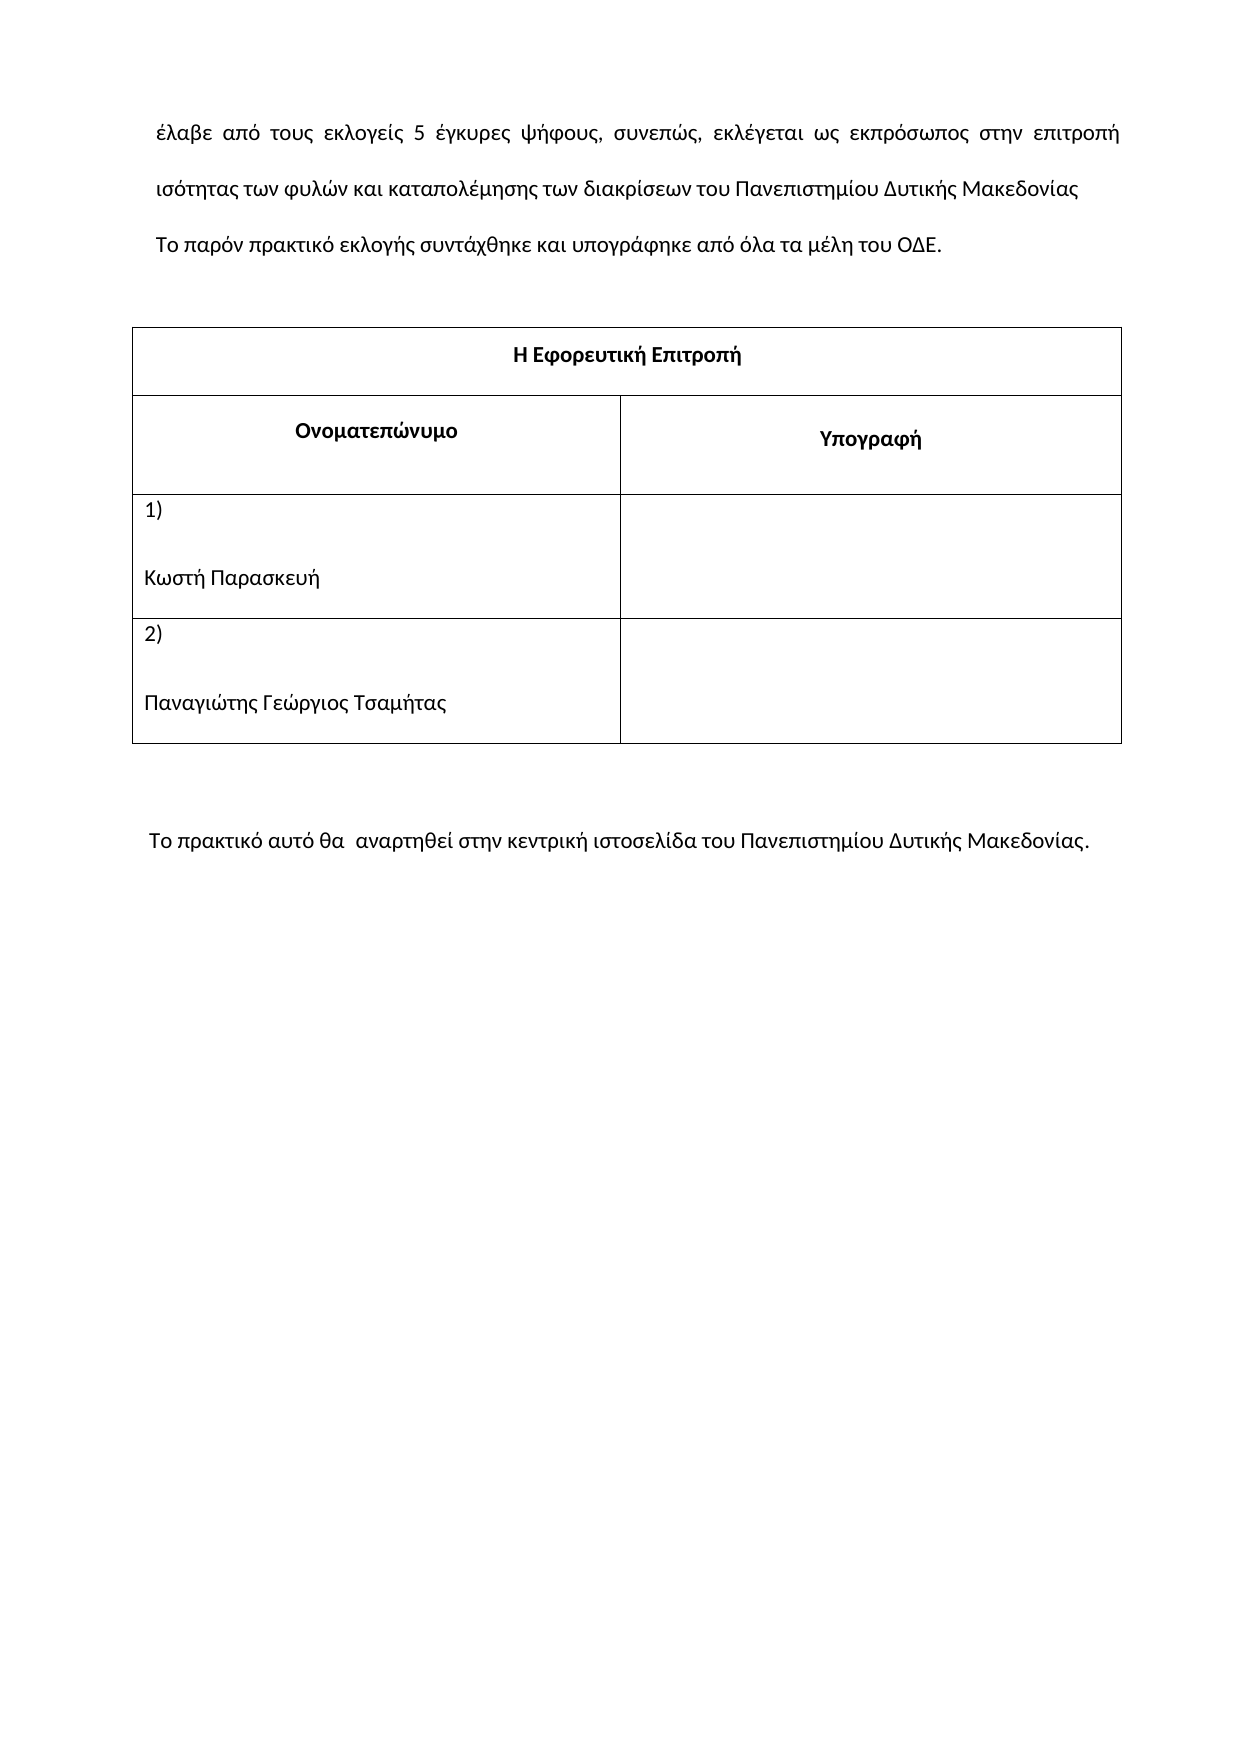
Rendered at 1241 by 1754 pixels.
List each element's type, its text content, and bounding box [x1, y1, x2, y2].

text Το πρακτικό αυτό θα αναρτηθεί στην κεντρική ιστοσελίδα του Πανεπιστημίου Δυτικής Μακεδονίας. [118, 826, 1122, 854]
table_header Η Εφορευτική Επιτροπή [133, 328, 1121, 395]
table_cell 1) Κωστή Παρασκευή [133, 495, 620, 618]
list Το παρόν πρακτικό εκλογής συντάχθηκε και υπογράφηκε από όλα τα μέλη του ΟΔΕ. [156, 230, 1122, 258]
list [118, 118, 1122, 202]
table_cell Υπογραφή [621, 396, 1121, 494]
table_cell 2) Παναγιώτης Γεώργιος Τσαμήτας [133, 619, 620, 743]
table_cell [621, 495, 1121, 618]
table_cell [621, 619, 1121, 743]
table_cell Ονοματεπώνυμο [133, 396, 620, 494]
